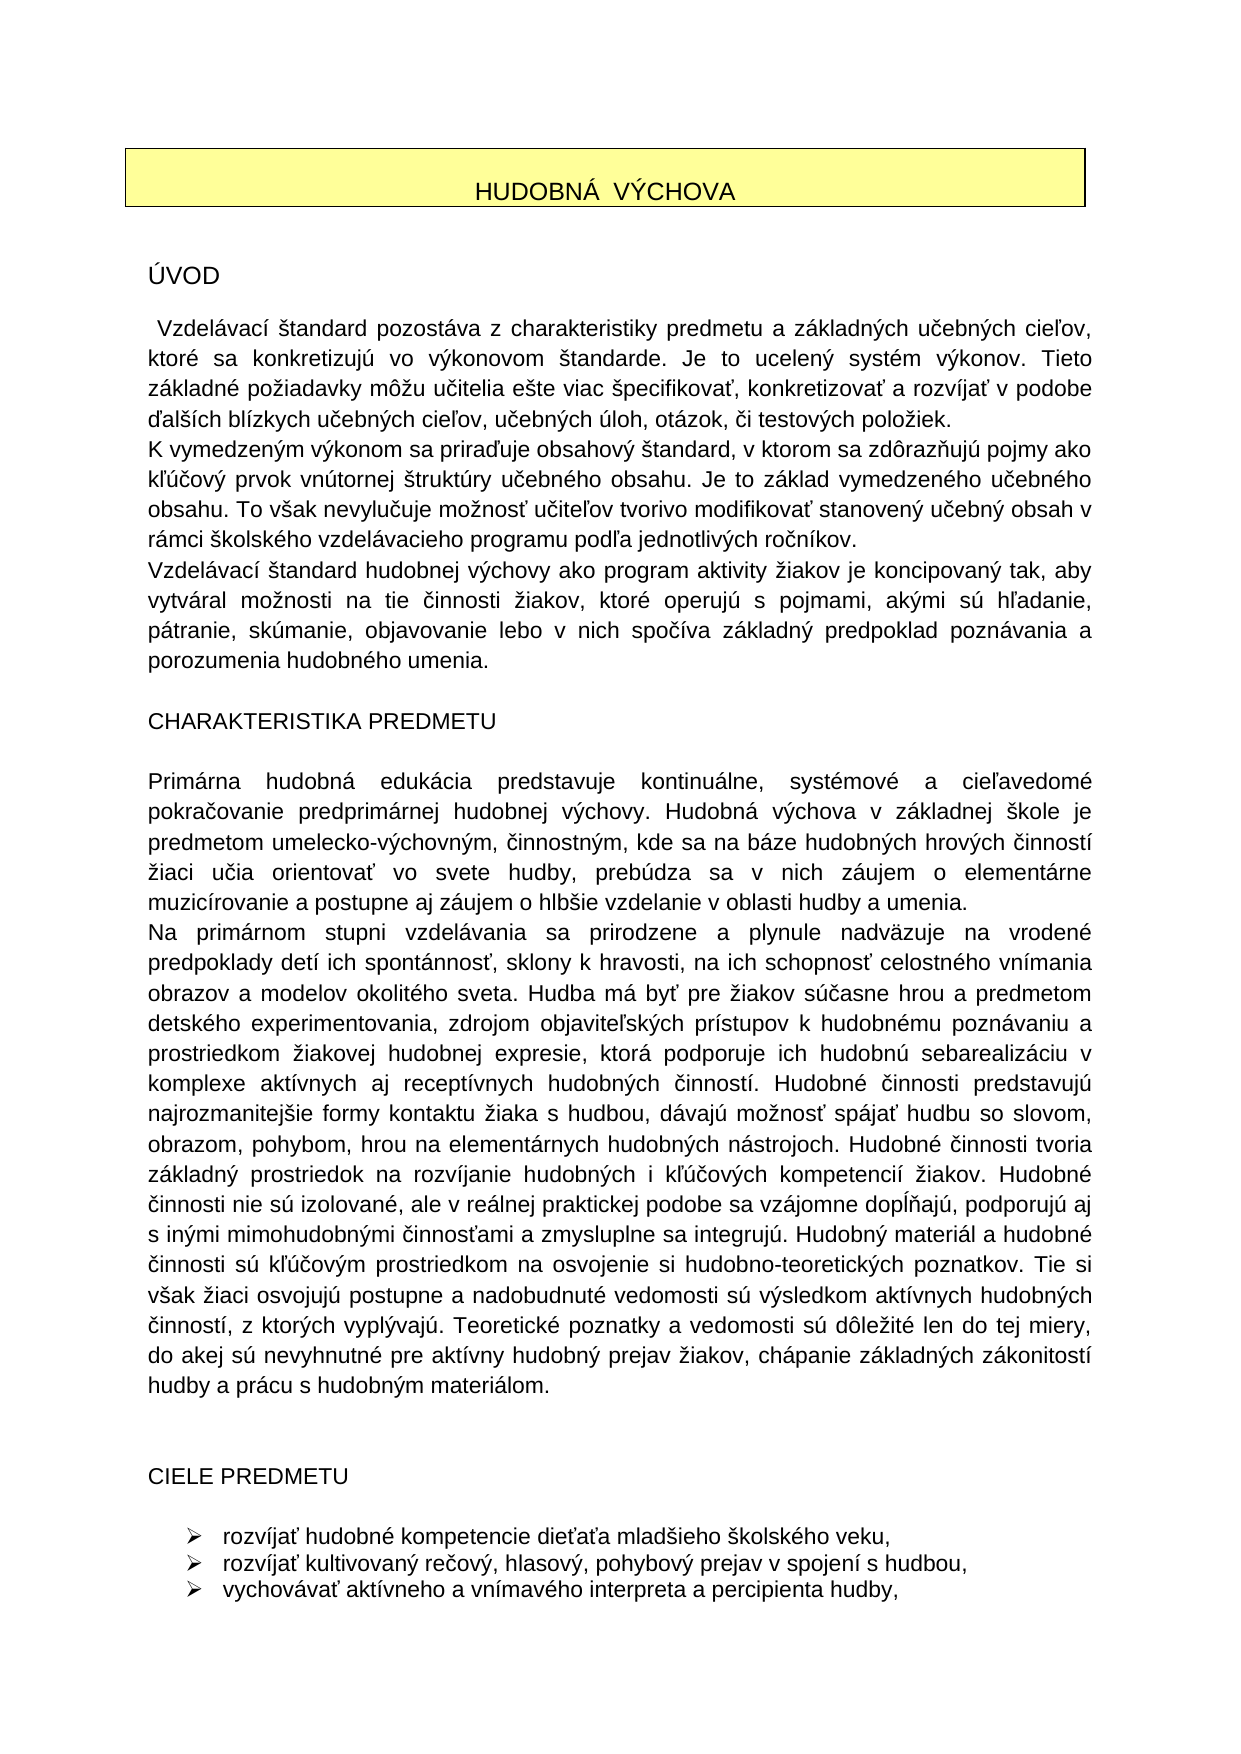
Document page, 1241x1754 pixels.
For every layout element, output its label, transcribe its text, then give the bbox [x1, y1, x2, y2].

text Na primárnom stupni vzdelávania sa prirodzene a plynule nadväzuje na vrodené predpoklady detí ich spontánnosť, sklony k hravosti, na ich schopnosť celostného vnímania obrazov a modelov okolitého sveta. Hudba má byť pre žiakov súčasne hrou a predmetom detského experimentovania, zdrojom objaviteľských prístupov k hudobnému poznávaniu a prostriedkom žiakovej hudobnej expresie, ktorá podporuje ich hudobnú sebarealizáciu v komplexe aktívnych aj receptívnych hudobných činností. Hudobné činnosti predstavujú najrozmanitejšie formy kontaktu žiaka s hudbou, dávajú možnosť spájať hudbu so slovom, obrazom, pohybom, hrou na elementárnych hudobných nástrojoch. Hudobné činnosti tvoria základný prostriedok na rozvíjanie hudobných i kľúčových kompetencií žiakov. Hudobné činnosti nie sú izolované, ale v reálnej praktickej podobe sa vzájomne dopĺňajú, podporujú aj s inými mimohudobnými činnosťami a zmysluplne sa integrujú. Hudobný materiál a hudobné činnosti sú kľúčovým prostriedkom na osvojenie si hudobno-teoretických poznatkov. Tie si však žiaci osvojujú postupne a nadobudnuté vedomosti sú výsledkom aktívnych hudobných činností, z ktorých vyplývajú. Teoretické poznatky a vedomosti sú dôležité len do tej miery, do akej sú nevyhnutné pre aktívny hudobný prejav žiakov, chápanie základných zákonitostí hudby a prácu s hudobným materiálom. [148, 919, 1093, 1398]
list rozvíjať hudobné kompetencie dieťaťa mladšieho školského veku, [185, 1523, 1093, 1549]
text Vzdelávací štandard pozostáva z charakteristiky predmetu a základných učebných cieľov, ktoré sa konkretizujú vo výkonovom štandarde. Je to ucelený systém výkonov. Tieto základné požiadavky môžu učitelia ešte viac špecifikovať, konkretizovať a rozvíjať v podobe ďalších blízkych učebných cieľov, učebných úloh, otázok, či testových položiek. [148, 315, 1093, 432]
list vychovávať aktívneho a vnímavého interpreta a percipienta hudby, [185, 1576, 1093, 1602]
table_header HUDOBNÁ VÝCHOVA [126, 149, 1084, 206]
text ÚVOD [148, 261, 1093, 290]
text K vymedzeným výkonom sa priraďuje obsahový štandard, v ktorom sa zdôrazňujú pojmy ako kľúčový prvok vnútornej štruktúry učebného obsahu. Je to základ vymedzeného učebného obsahu. To však nevylučuje možnosť učiteľov tvorivo modifikovať stanovený učebný obsah v rámci školského vzdelávacieho programu podľa jednotlivých ročníkov. [148, 436, 1093, 553]
text Primárna hudobná edukácia predstavuje kontinuálne, systémové a cieľavedomé pokračovanie predprimárnej hudobnej výchovy. Hudobná výchova v základnej škole je predmetom umelecko-výchovným, činnostným, kde sa na báze hudobných hrových činností žiaci učia orientovať vo svete hudby, prebúdza sa v nich záujem o elementárne muzicírovanie a postupne aj záujem o hlbšie vzdelanie v oblasti hudby a umenia. [148, 768, 1093, 915]
text Vzdelávací štandard hudobnej výchovy ako program aktivity žiakov je koncipovaný tak, aby vytváral možnosti na tie činnosti žiakov, ktoré operujú s pojmami, akými sú hľadanie, pátranie, skúmanie, objavovanie lebo v nich spočíva základný predpoklad poznávania a porozumenia hudobného umenia. [148, 557, 1093, 673]
text CIELE PREDMETU [148, 1463, 1093, 1489]
text CHARAKTERISTIKA PREDMETU [148, 708, 1093, 734]
list rozvíjať kultivovaný rečový, hlasový, pohybový prejav v spojení s hudbou, [185, 1549, 1093, 1576]
